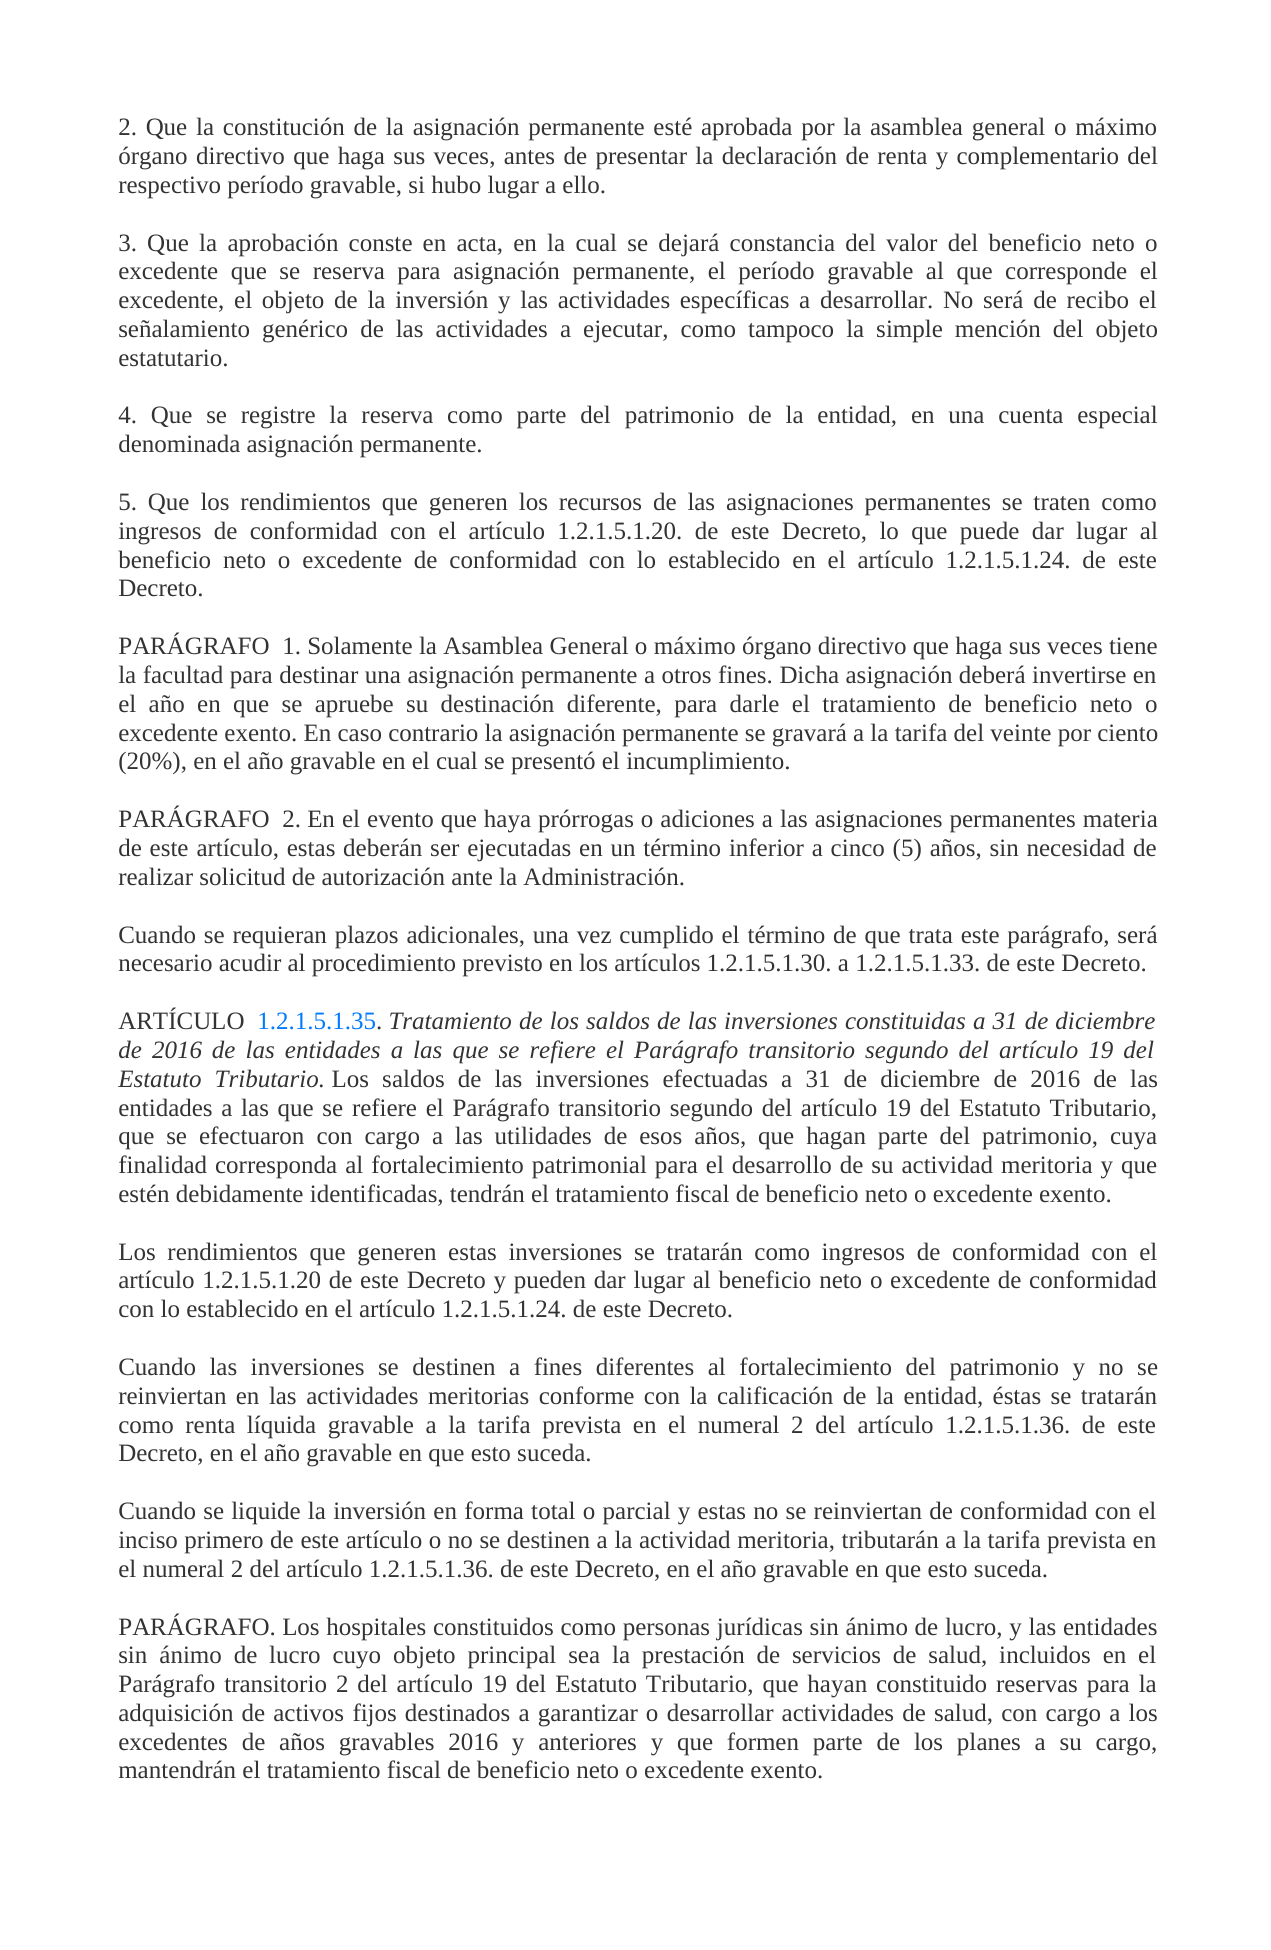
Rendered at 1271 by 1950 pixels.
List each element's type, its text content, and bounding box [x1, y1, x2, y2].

text 2. Que la constitución de la asignación permanente esté aprobada por la asamblea general o máximo órgano directivo que haga sus veces, antes de presentar la declaración de renta y complementario del respectivo período gravable, si hubo lugar a ello. [118, 112, 1159, 198]
text Cuando se liquide la inversión en forma total o parcial y estas no se reinviertan de conformidad con el inciso primero de este artículo o no se destinen a la actividad meritoria, tributarán a la tarifa prevista en el numeral 2 del artículo 1.2.1.5.1.36. de este Decreto, en el año gravable en que esto suceda. [118, 1496, 1159, 1583]
text 3. Que la aprobación conste en acta, en la cual se dejará constancia del valor del beneficio neto o excedente que se reserva para asignación permanente, el período gravable al que corresponde el excedente, el objeto de la inversión y las actividades específicas a desarrollar. No será de recibo el señalamiento genérico de las actividades a ejecutar, como tampoco la simple mención del objeto estatutario. [118, 228, 1159, 371]
text PARÁGRAFO 2. En el evento que haya prórrogas o adiciones a las asignaciones permanentes materia de este artículo, estas deberán ser ejecutadas en un término inferior a cinco (5) años, sin necesidad de realizar solicitud de autorización ante la Administración. [118, 804, 1159, 891]
text 5. Que los rendimientos que generen los recursos de las asignaciones permanentes se traten como ingresos de conformidad con el artículo 1.2.1.5.1.20. de este Decreto, lo que puede dar lugar al beneficio neto o excedente de conformidad con lo establecido en el artículo 1.2.1.5.1.24. de este Decreto. [118, 487, 1159, 602]
text Los rendimientos que generen estas inversiones se tratarán como ingresos de conformidad con el artículo 1.2.1.5.1.20 de este Decreto y pueden dar lugar al beneficio neto o excedente de conformidad con lo establecido en el artículo 1.2.1.5.1.24. de este Decreto. [118, 1237, 1159, 1323]
text Cuando se requieran plazos adicionales, una vez cumplido el término de que trata este parágrafo, será necesario acudir al procedimiento previsto en los artículos 1.2.1.5.1.30. a 1.2.1.5.1.33. de este Decreto. [118, 920, 1159, 977]
text 4. Que se registre la reserva como parte del patrimonio de la entidad, en una cuenta especial denominada asignación permanente. [118, 401, 1159, 458]
text PARÁGRAFO. Los hospitales constituidos como personas jurídicas sin ánimo de lucro, y las entidades sin ánimo de lucro cuyo objeto principal sea la prestación de servicios de salud, incluidos en el Parágrafo transitorio 2 del artículo 19 del Estatuto Tributario, que hayan constituido reservas para la adquisición de activos fijos destinados a garantizar o desarrollar actividades de salud, con cargo a los excedentes de años gravables 2016 y anteriores y que formen parte de los planes a su cargo, mantendrán el tratamiento fiscal de beneficio neto o excedente exento. [118, 1612, 1159, 1784]
text ARTÍCULO 1.2.1.5.1.35. Tratamiento de los saldos de las inversiones constituidas a 31 de diciembre de 2016 de las entidades a las que se refiere el Parágrafo transitorio segundo del artículo 19 del Estatuto Tributario. Los saldos de las inversiones efectuadas a 31 de diciembre de 2016 de las entidades a las que se refiere el Parágrafo transitorio segundo del artículo 19 del Estatuto Tributario, que se efectuaron con cargo a las utilidades de esos años, que hagan parte del patrimonio, cuya finalidad corresponda al fortalecimiento patrimonial para el desarrollo de su actividad meritoria y que estén debidamente identificadas, tendrán el tratamiento fiscal de beneficio neto o excedente exento. [118, 1006, 1159, 1208]
text Cuando las inversiones se destinen a fines diferentes al fortalecimiento del patrimonio y no se reinviertan en las actividades meritorias conforme con la calificación de la entidad, éstas se tratarán como renta líquida gravable a la tarifa prevista en el numeral 2 del artículo 1.2.1.5.1.36. de este Decreto, en el año gravable en que esto suceda. [118, 1352, 1159, 1467]
text PARÁGRAFO 1. Solamente la Asamblea General o máximo órgano directivo que haga sus veces tiene la facultad para destinar una asignación permanente a otros fines. Dicha asignación deberá invertirse en el año en que se apruebe su destinación diferente, para darle el tratamiento de beneficio neto o excedente exento. En caso contrario la asignación permanente se gravará a la tarifa del veinte por ciento (20%), en el año gravable en el cual se presentó el incumplimiento. [118, 631, 1159, 775]
